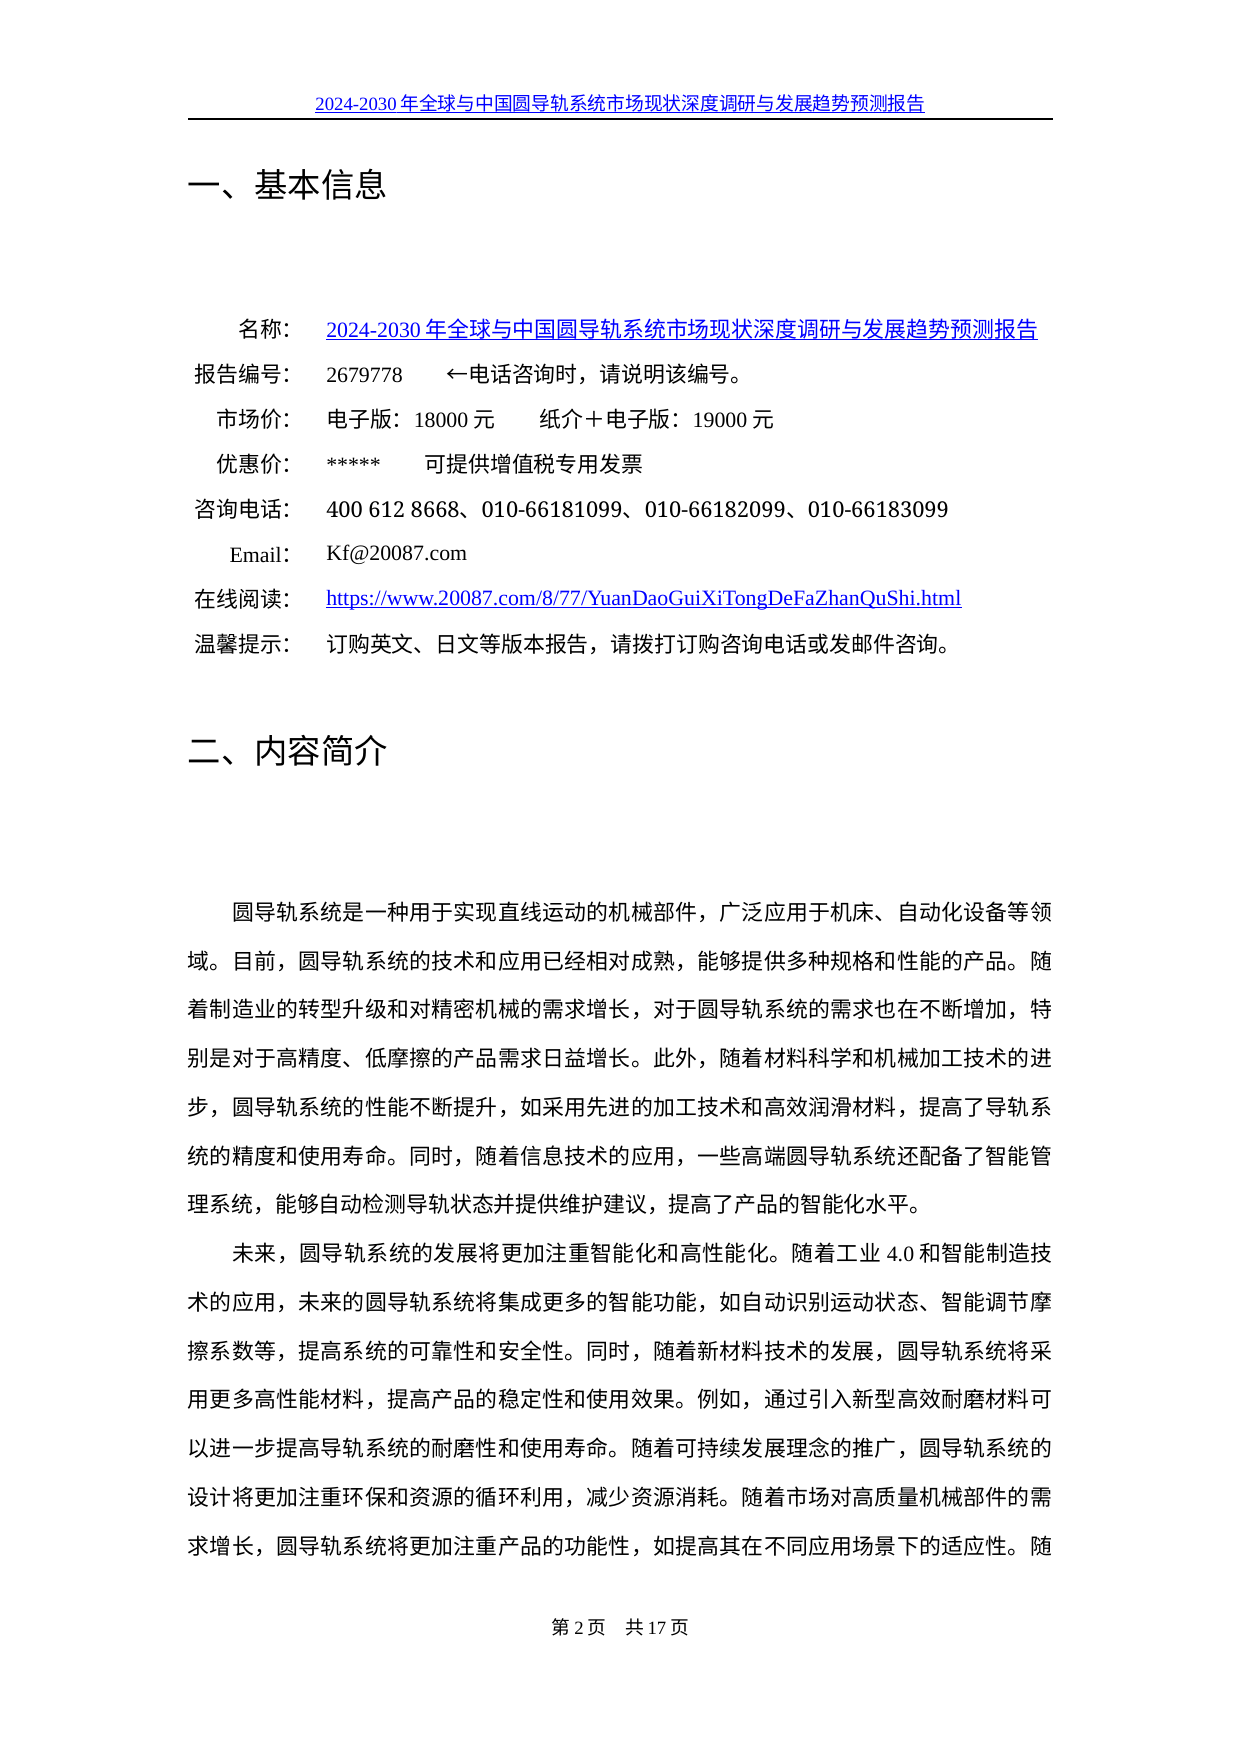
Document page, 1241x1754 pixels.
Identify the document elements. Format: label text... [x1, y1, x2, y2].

table_cell 电子版：18000 元 纸介＋电子版：19000 元 [315, 402, 1073, 447]
table_cell 报告编号： [167, 357, 315, 402]
title 一、基本信息 [187, 150, 1053, 215]
table_cell 400 612 8668、010-66181099、010-66182099、010-66183099 [315, 492, 1073, 537]
table_header 2024-2030年全球与中国圆导轨系统市场现状深度调研与发展趋势预测报告 [315, 312, 1073, 357]
table_cell Kf@20087.com [315, 537, 1073, 582]
table_cell 2679778 ←电话咨询时，请说明该编号。 [315, 357, 1073, 402]
table_cell [315, 582, 1073, 627]
table_cell 在线阅读： [167, 582, 315, 627]
table_cell ***** 可提供增值税专用发票 [315, 447, 1073, 492]
table_cell 咨询电话： [167, 492, 315, 537]
table_cell 订购英文、日文等版本报告，请拨打订购咨询电话或发邮件咨询。 [315, 627, 1073, 672]
table_cell Email： [167, 537, 315, 582]
table_cell 温馨提示： [167, 627, 315, 672]
table_cell 市场价： [167, 402, 315, 447]
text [187, 894, 1053, 1561]
title 二、内容简介 [187, 717, 1053, 782]
table_cell 优惠价： [167, 447, 315, 492]
table_header 名称： [167, 312, 315, 357]
